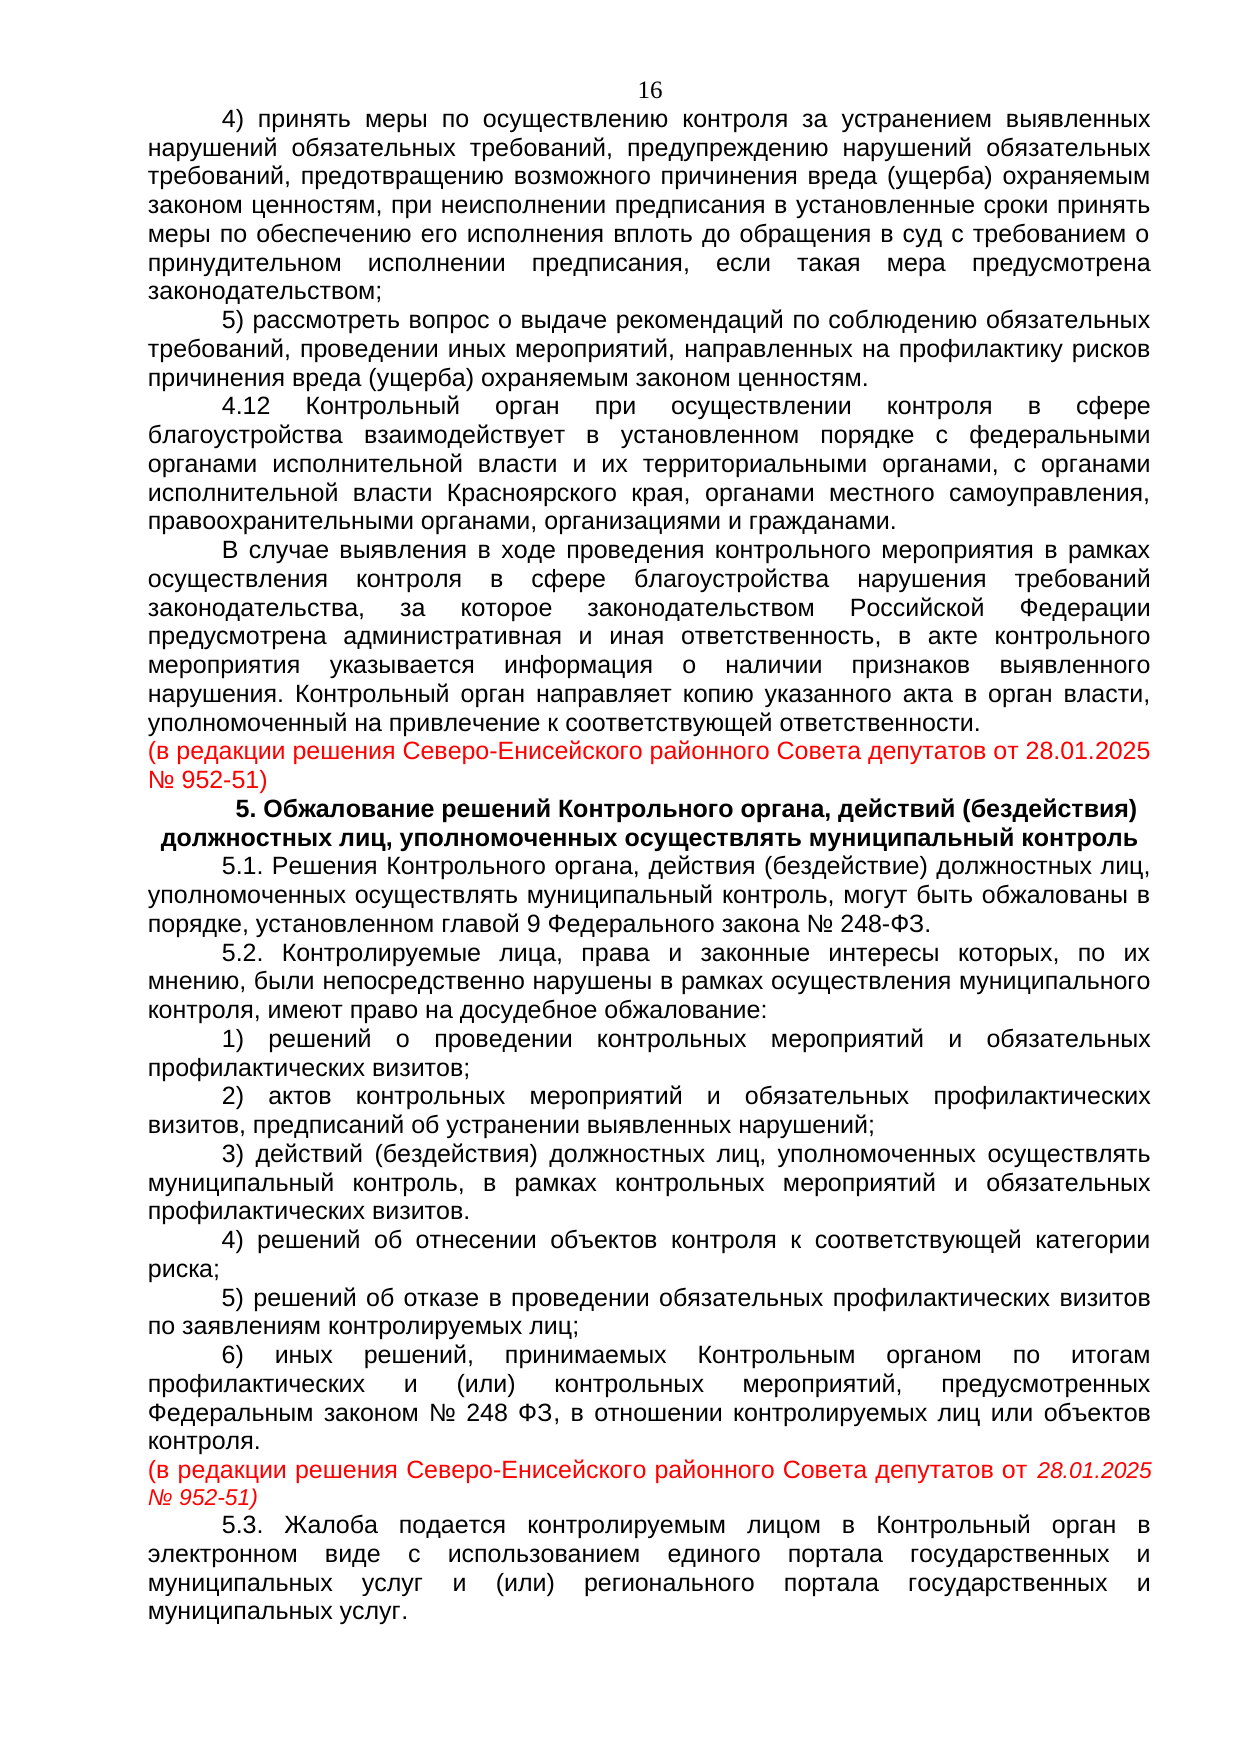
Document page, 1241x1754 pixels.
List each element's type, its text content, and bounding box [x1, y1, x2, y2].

text 5) решений об отказе в проведении обязательных профилактических визитов по заявлениям контролируемых лиц; [148, 1282, 1152, 1340]
text (в редакции решения Северо-Енисейского районного Совета депутатов от 28.01.2025 № 952-51) [148, 1455, 1152, 1510]
text 2) актов контрольных мероприятий и обязательных профилактических визитов, предписаний об устранении выявленных нарушений; [148, 1081, 1152, 1139]
text 5.3. Жалоба подается контролируемым лицом в Контрольный орган в электронном виде с использованием единого портала государственных и муниципальных услуг и (или) регионального портала государственных и муниципальных услуг. [148, 1510, 1152, 1625]
text 3) действий (бездействия) должностных лиц, уполномоченных осуществлять муниципальный контроль, в рамках контрольных мероприятий и обязательных профилактических визитов. [148, 1139, 1152, 1225]
text 1) решений о проведении контрольных мероприятий и обязательных профилактических визитов; [148, 1024, 1152, 1081]
text 4) принять меры по осуществлению контроля за устранением выявленных нарушений обязательных требований, предупреждению нарушений обязательных требований, предотвращению возможного причинения вреда (ущерба) охраняемым законом ценностям, при неисполнении предписания в установленные сроки принять меры по обеспечению его исполнения вплоть до обращения в суд с требованием о принудительном исполнении предписания, если такая мера предусмотрена законодательством; [148, 104, 1152, 305]
text 5.2. Контролируемые лица, права и законные интересы которых, по их мнению, были непосредственно нарушены в рамках осуществления муниципального контроля, имеют право на досудебное обжалование: [148, 937, 1152, 1024]
text 6) иных решений, принимаемых Контрольным органом по итогам профилактических и (или) контрольных мероприятий, предусмотренных Федеральным законом № 248 ФЗ, в отношении контролируемых лиц или объектов контроля. [148, 1340, 1152, 1455]
text 5. Обжалование решений Контрольного органа, действий (бездействия) должностных лиц, уполномоченных осуществлять муниципальный контроль [148, 794, 1152, 851]
text 5.1. Решения Контрольного органа, действия (бездействие) должностных лиц, уполномоченных осуществлять муниципальный контроль, могут быть обжалованы в порядке, установленном главой 9 Федерального закона № 248-ФЗ. [148, 851, 1152, 937]
text (в редакции решения Северо-Енисейского районного Совета депутатов от 28.01.2025 № 952-51) [148, 736, 1152, 794]
text 4) решений об отнесении объектов контроля к соответствующей категории риска; [148, 1225, 1152, 1282]
text 5) рассмотреть вопрос о выдаче рекомендаций по соблюдению обязательных требований, проведении иных мероприятий, направленных на профилактику рисков причинения вреда (ущерба) охраняемым законом ценностям. [148, 305, 1152, 391]
text В случае выявления в ходе проведения контрольного мероприятия в рамках осуществления контроля в сфере благоустройства нарушения требований законодательства, за которое законодательством Российской Федерации предусмотрена административная и иная ответственность, в акте контрольного мероприятия указывается информация о наличии признаков выявленного нарушения. Контрольный орган направляет копию указанного акта в орган власти, уполномоченный на привлечение к соответствующей ответственности. [148, 535, 1152, 736]
text 4.12 Контрольный орган при осуществлении контроля в сфере благоустройства взаимодействует в установленном порядке с федеральными органами исполнительной власти и их территориальными органами, с органами исполнительной власти Красноярского края, органами местного самоуправления, правоохранительными органами, организациями и гражданами. [148, 391, 1152, 535]
